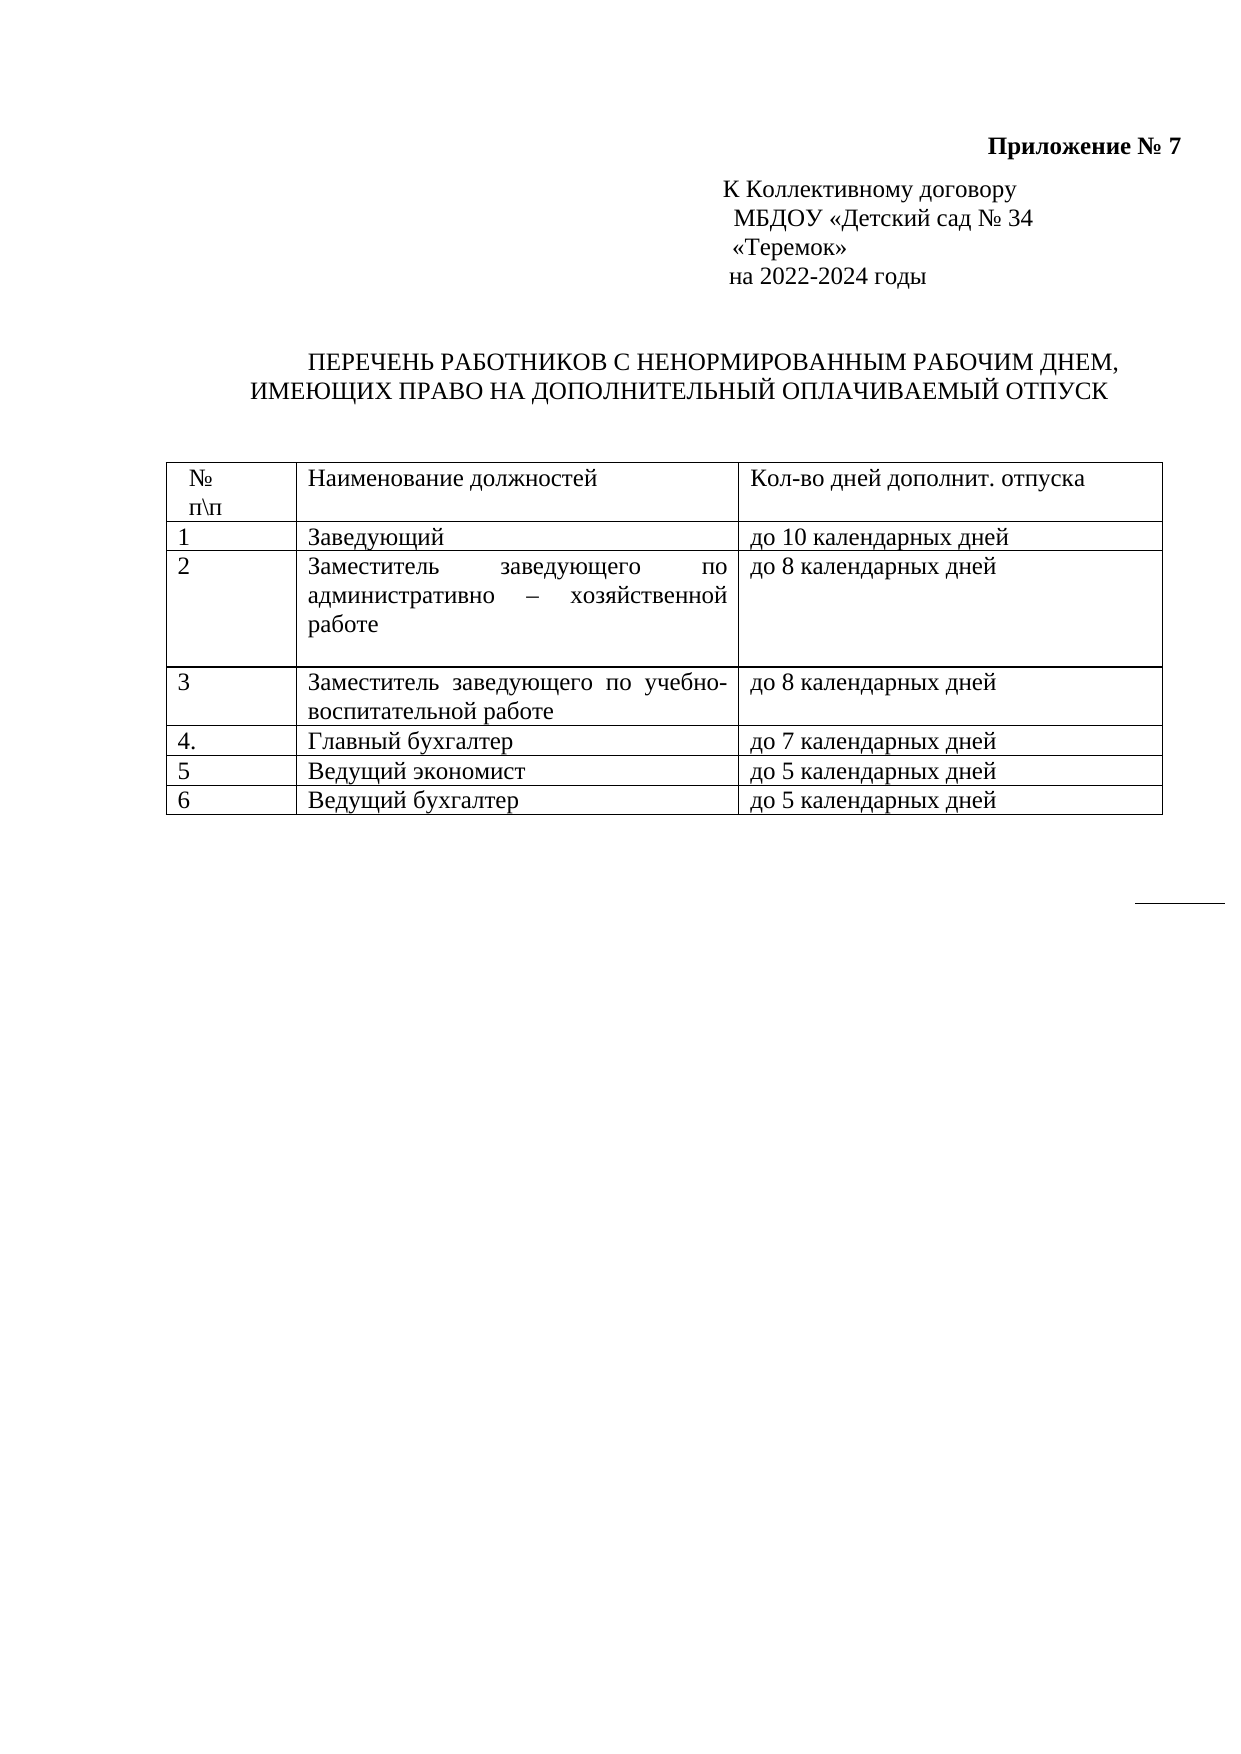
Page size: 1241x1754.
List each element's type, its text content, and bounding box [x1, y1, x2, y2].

table_cell до 10 календарных дней [739, 522, 1162, 550]
table_cell 5 [167, 756, 296, 784]
table_cell Главный бухгалтер [297, 726, 738, 755]
text Приложение № 7 [675, 131, 1181, 160]
table_cell Ведущий бухгалтер [297, 786, 738, 814]
table_cell 1 [167, 522, 296, 550]
text «Теремок» [148, 232, 1181, 261]
table_cell 6 [167, 786, 296, 814]
table_header [167, 463, 296, 521]
text К Коллективному договору [148, 174, 1181, 203]
table_cell Заместитель заведующего по административно – хозяйственной работе [297, 551, 738, 666]
table_cell Заместитель заведующего по учебно-воспитательной работе [297, 668, 738, 725]
table_cell 2 [167, 551, 296, 666]
text на 2022-2024 годы [148, 261, 1181, 289]
table_cell 3 [167, 668, 296, 725]
table_header Кол-во дней дополнит. отпуска [739, 463, 1162, 521]
table_cell 4. [167, 726, 296, 755]
table_cell Ведущий экономист [297, 756, 738, 784]
table_cell до 8 календарных дней [739, 551, 1162, 666]
table_cell до 8 календарных дней [739, 668, 1162, 725]
table_cell до 5 календарных дней [739, 786, 1162, 814]
table_cell Заведующий [297, 522, 738, 550]
table_cell до 5 календарных дней [739, 756, 1162, 784]
table_header Наименование должностей [297, 463, 738, 521]
text МБДОУ «Детский сад № 34 [148, 203, 1181, 232]
text ПЕРЕЧЕНЬ РАБОТНИКОВ С НЕНОРМИРОВАННЫМ РАБОЧИМ ДНЕМ, ИМЕЮЩИХ ПРАВО НА ДОПОЛНИТЕЛЬНЫЙ ОПЛАЧИВАЕМЫЙ ОТПУСК [177, 347, 1181, 404]
table_cell до 7 календарных дней [739, 726, 1162, 755]
